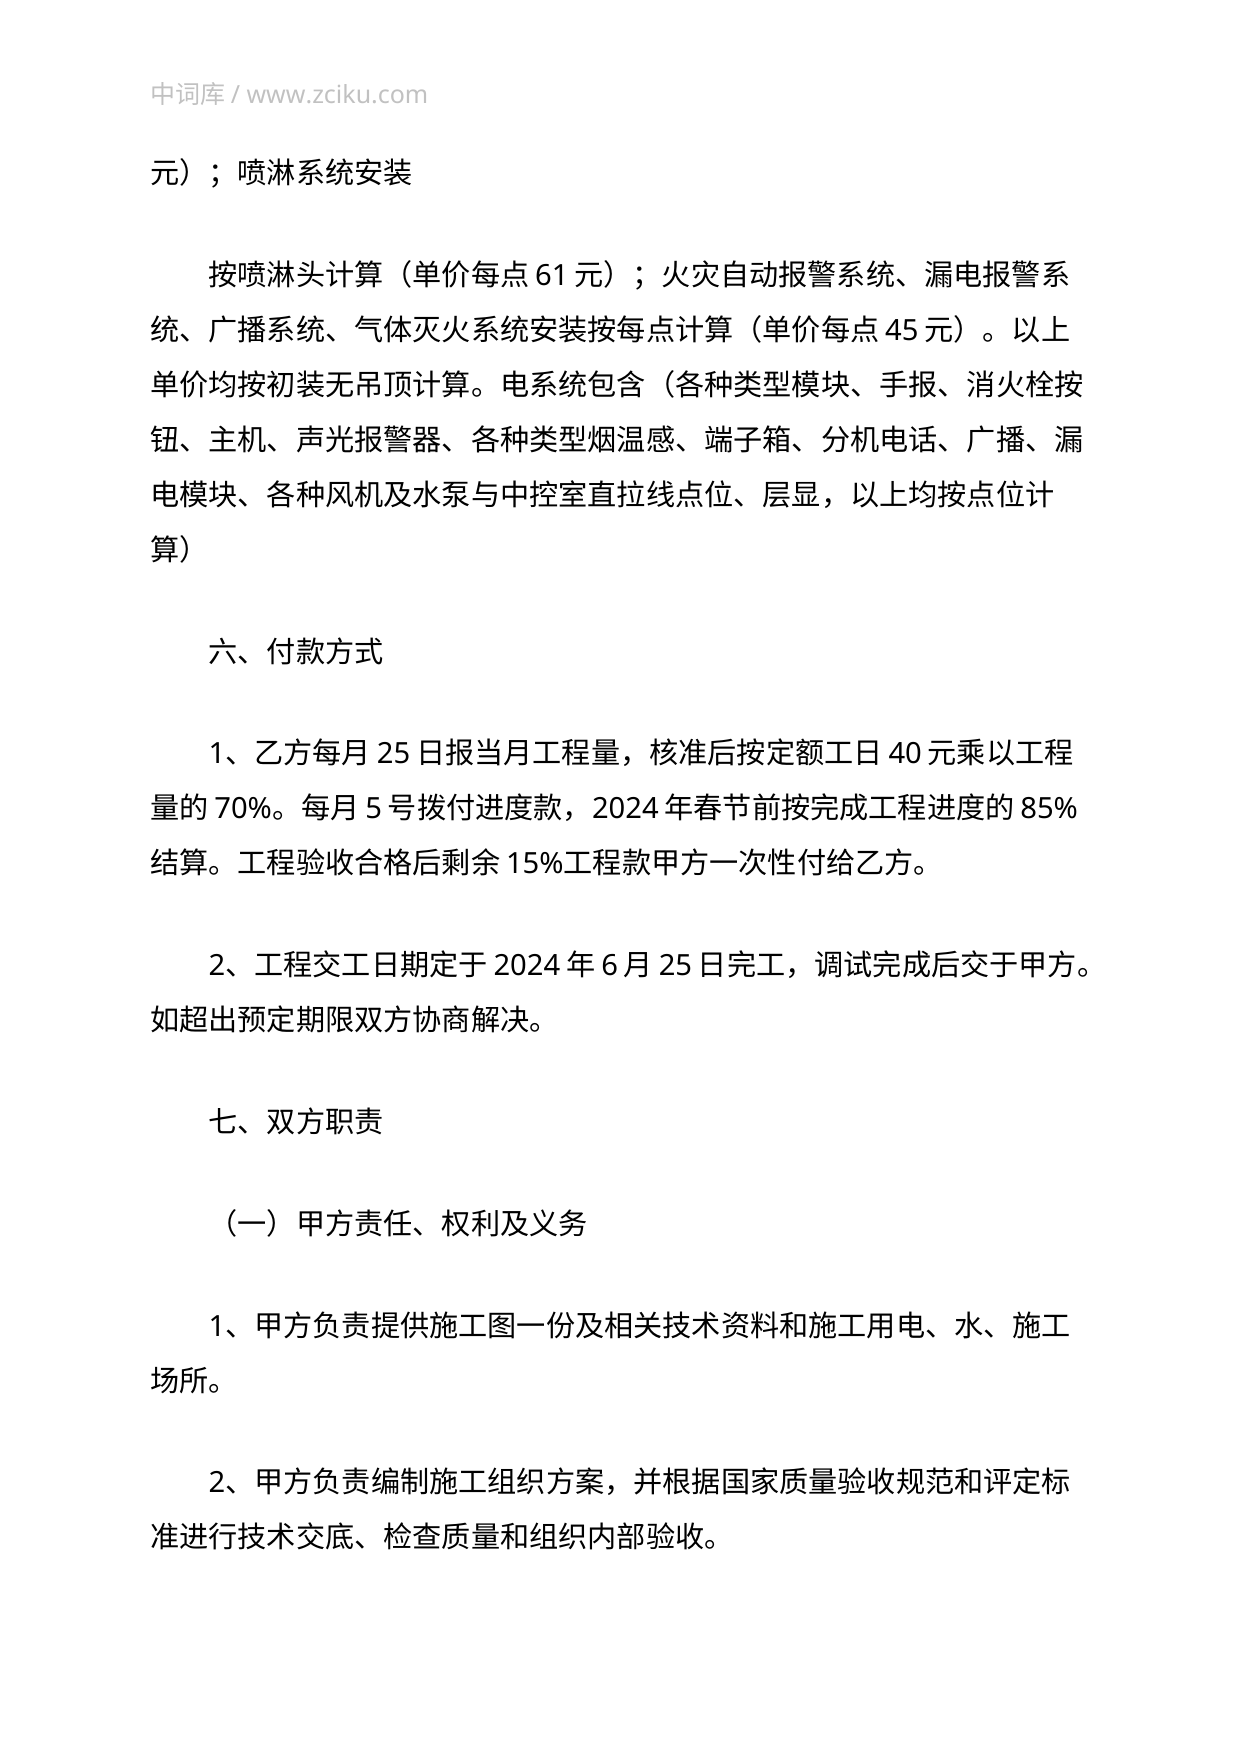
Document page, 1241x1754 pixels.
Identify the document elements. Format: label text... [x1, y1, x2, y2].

text 1、乙方每月25日报当月工程量，核准后按定额工日40元乘以工程量的70%。每月5号拨付进度款，2024年春节前按完成工程进度的85%结算。工程验收合格后剩余15%工程款甲方一次性付给乙方。 [150, 730, 1090, 882]
text （一）甲方责任、权利及义务 [150, 1201, 1090, 1243]
text 七、双方职责 [150, 1099, 1090, 1141]
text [150, 150, 1090, 192]
text 按喷淋头计算（单价每点61元）；火灾自动报警系统、漏电报警系统、广播系统、气体灭火系统安装按每点计算（单价每点45元）。以上单价均按初装无吊顶计算。电系统包含（各种类型模块、手报、消火栓按钮、主机、声光报警器、各种类型烟温感、端子箱、分机电话、广播、漏电模块、各种风机及水泵与中控室直拉线点位、层显，以上均按点位计算） [150, 252, 1090, 569]
text 1、甲方负责提供施工图一份及相关技术资料和施工用电、水、施工场所。 [150, 1302, 1090, 1399]
text 2、工程交工日期定于2024年6月25日完工，调试完成后交于甲方。如超出预定期限双方协商解决。 [150, 942, 1090, 1039]
text 六、付款方式 [150, 628, 1090, 671]
text 2、甲方负责编制施工组织方案，并根据国家质量验收规范和评定标准进行技术交底、检查质量和组织内部验收。 [150, 1459, 1090, 1556]
